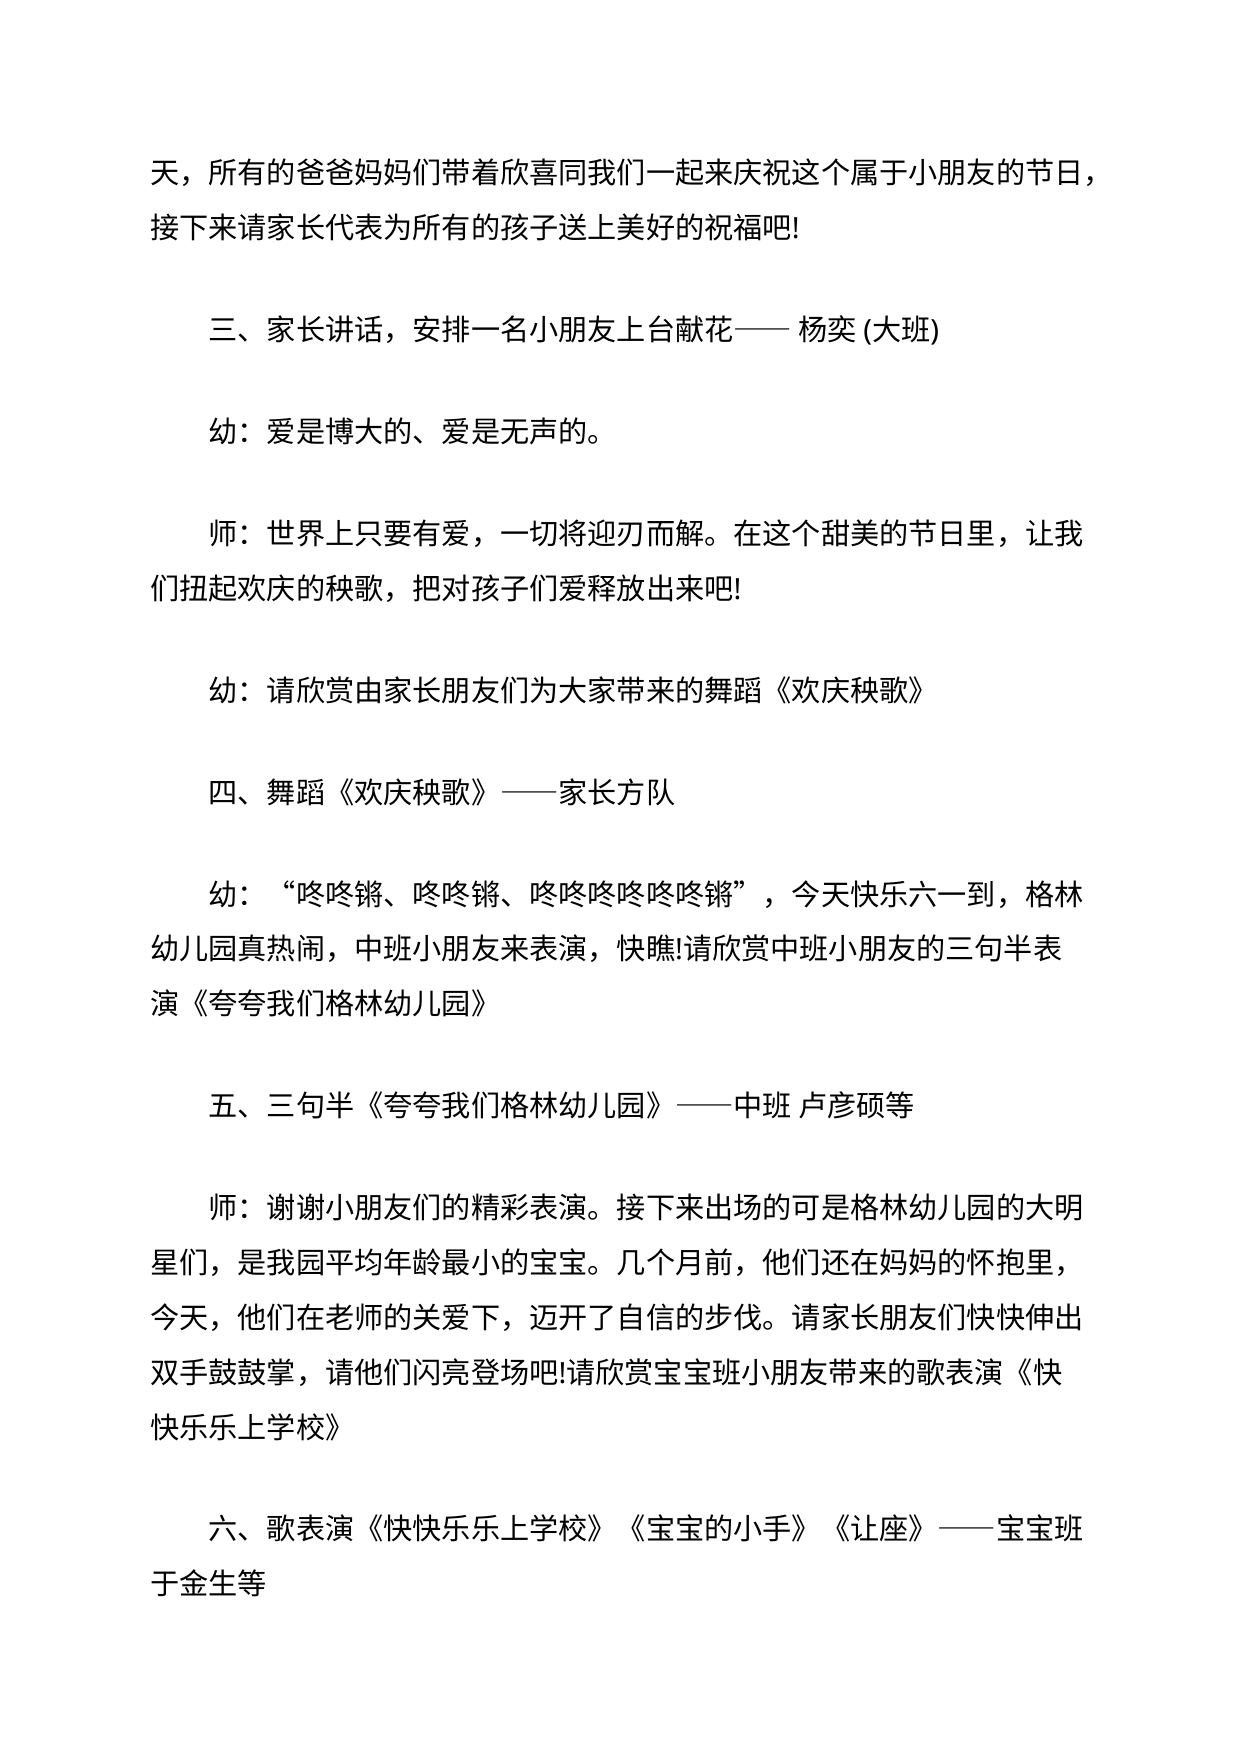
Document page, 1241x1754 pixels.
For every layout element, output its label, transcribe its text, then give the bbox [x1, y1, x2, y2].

text 师：世界上只要有爱，一切将迎刃而解。在这个甜美的节日里，让我们扭起欢庆的秧歌，把对孩子们爱释放出来吧! [150, 511, 1090, 608]
text 幼：请欣赏由家长朋友们为大家带来的舞蹈《欢庆秧歌》 [150, 667, 1090, 710]
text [150, 150, 1090, 247]
text 四、舞蹈《欢庆秧歌》——家长方队 [150, 769, 1090, 812]
text 五、三句半《夸夸我们格林幼儿园》——中班 卢彦硕等 [150, 1083, 1090, 1125]
text 幼：“咚咚锵、咚咚锵、咚咚咚咚咚咚锵”，今天快乐六一到，格林幼儿园真热闹，中班小朋友来表演，快瞧!请欣赏中班小朋友的三句半表演《夸夸我们格林幼儿园》 [150, 871, 1090, 1023]
text 师：谢谢小朋友们的精彩表演。接下来出场的可是格林幼儿园的大明星们，是我园平均年龄最小的宝宝。几个月前，他们还在妈妈的怀抱里，今天，他们在老师的关爱下，迈开了自信的步伐。请家长朋友们快快伸出双手鼓鼓掌，请他们闪亮登场吧!请欣赏宝宝班小朋友带来的歌表演《快快乐乐上学校》 [150, 1184, 1090, 1446]
text 三、家长讲话，安排一名小朋友上台献花—— 杨奕 (大班) [150, 307, 1090, 349]
text 幼：爱是博大的、爱是无声的。 [150, 409, 1090, 451]
text 六、歌表演《快快乐乐上学校》《宝宝的小手》《让座》——宝宝班 于金生等 [150, 1506, 1090, 1603]
